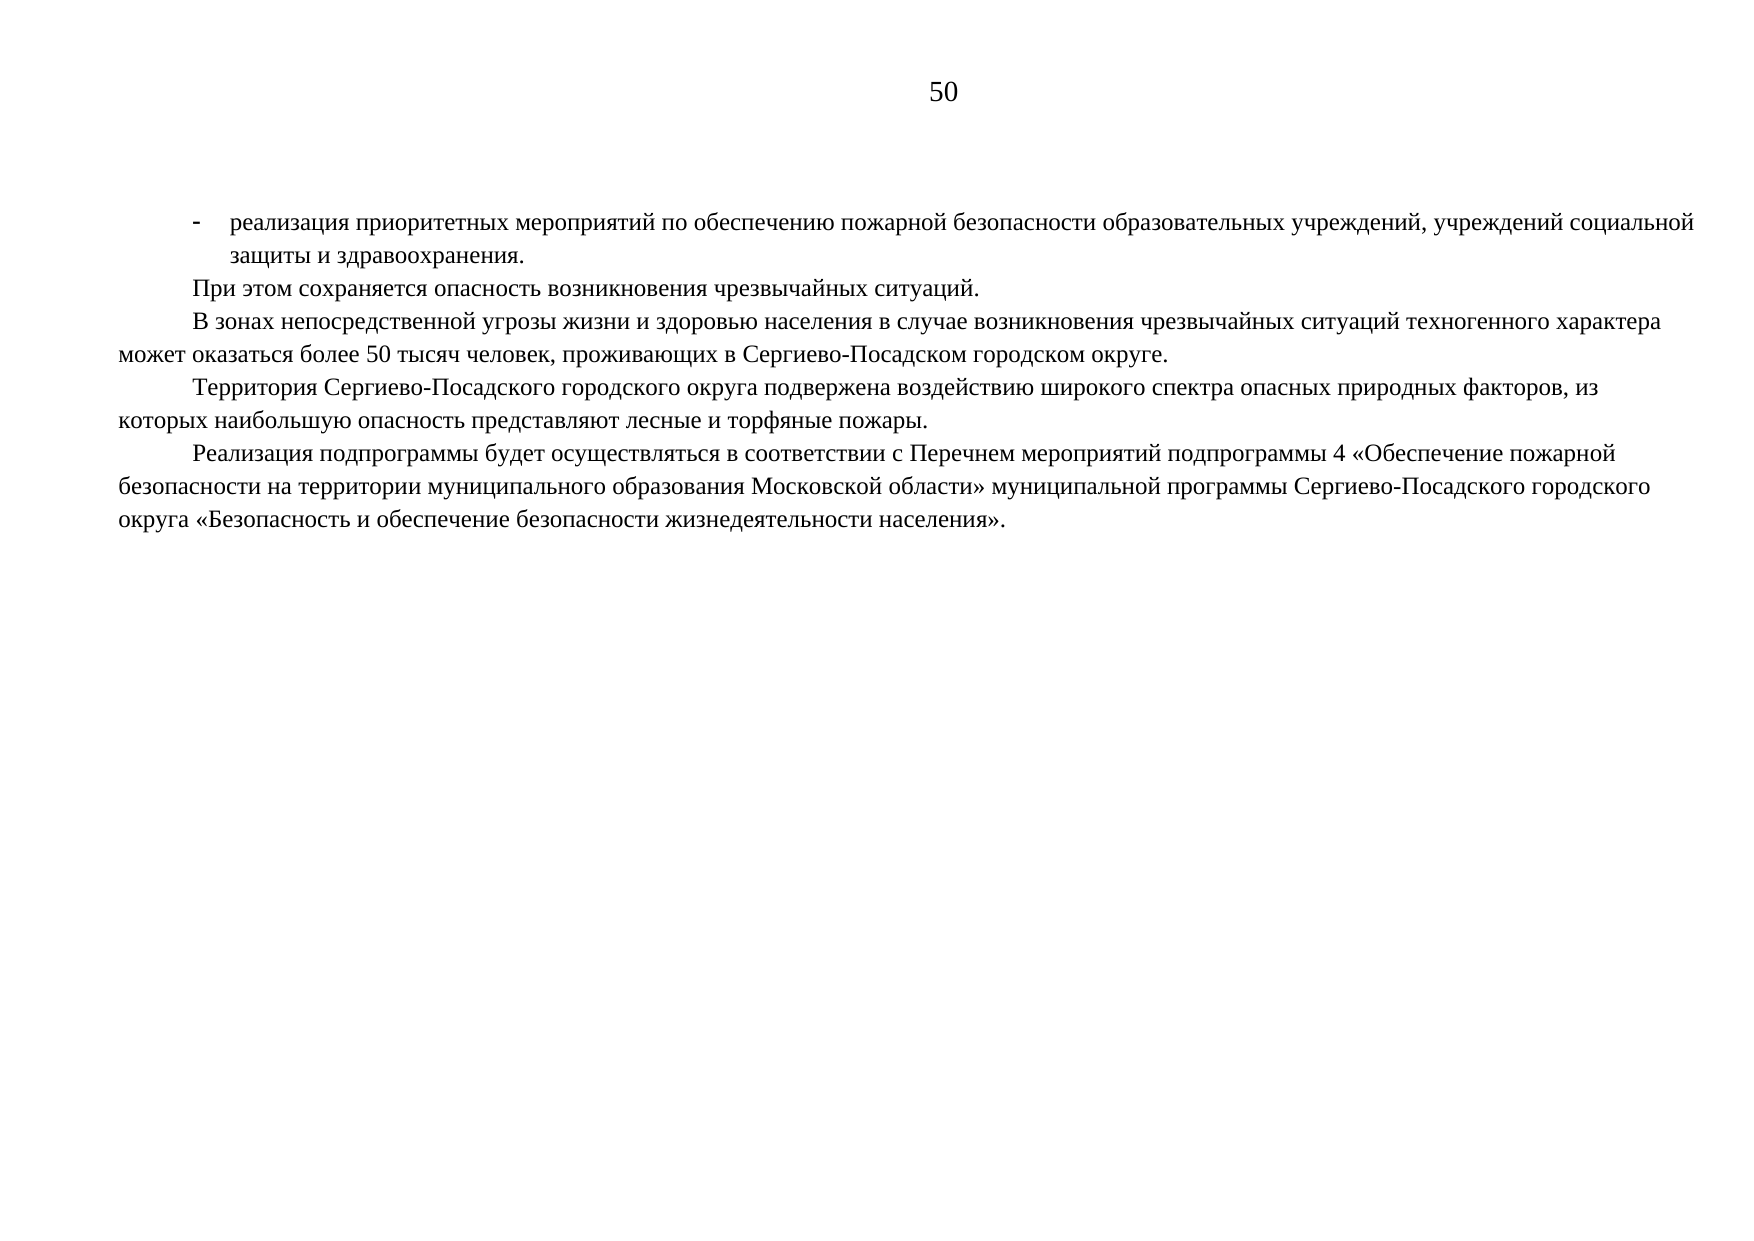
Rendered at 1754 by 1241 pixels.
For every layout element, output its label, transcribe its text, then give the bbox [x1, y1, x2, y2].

text При этом сохраняется опасность возникновения чрезвычайных ситуаций. [118, 273, 1695, 302]
text В зонах непосредственной угрозы жизни и здоровью населения в случае возникновения чрезвычайных ситуаций техногенного характера может оказаться более 50 тысяч человек, проживающих в Сергиево-Посадском городском округе. [118, 306, 1695, 368]
text Территория Сергиево-Посадского городского округа подвержена воздействию широкого спектра опасных природных факторов, из которых наибольшую опасность представляют лесные и торфяные пожары. [118, 372, 1695, 434]
text Реализация подпрограммы будет осуществляться в соответствии с Перечнем мероприятий подпрограммы 4 «Обеспечение пожарной безопасности на территории муниципального образования Московской области» муниципальной программы Сергиево-Посадского городского округа «Безопасность и обеспечение безопасности жизнедеятельности населения». [118, 438, 1695, 533]
list реализация приоритетных мероприятий по обеспечению пожарной безопасности образовательных учреждений, учреждений социальной защиты и здравоохранения. [192, 207, 1695, 268]
